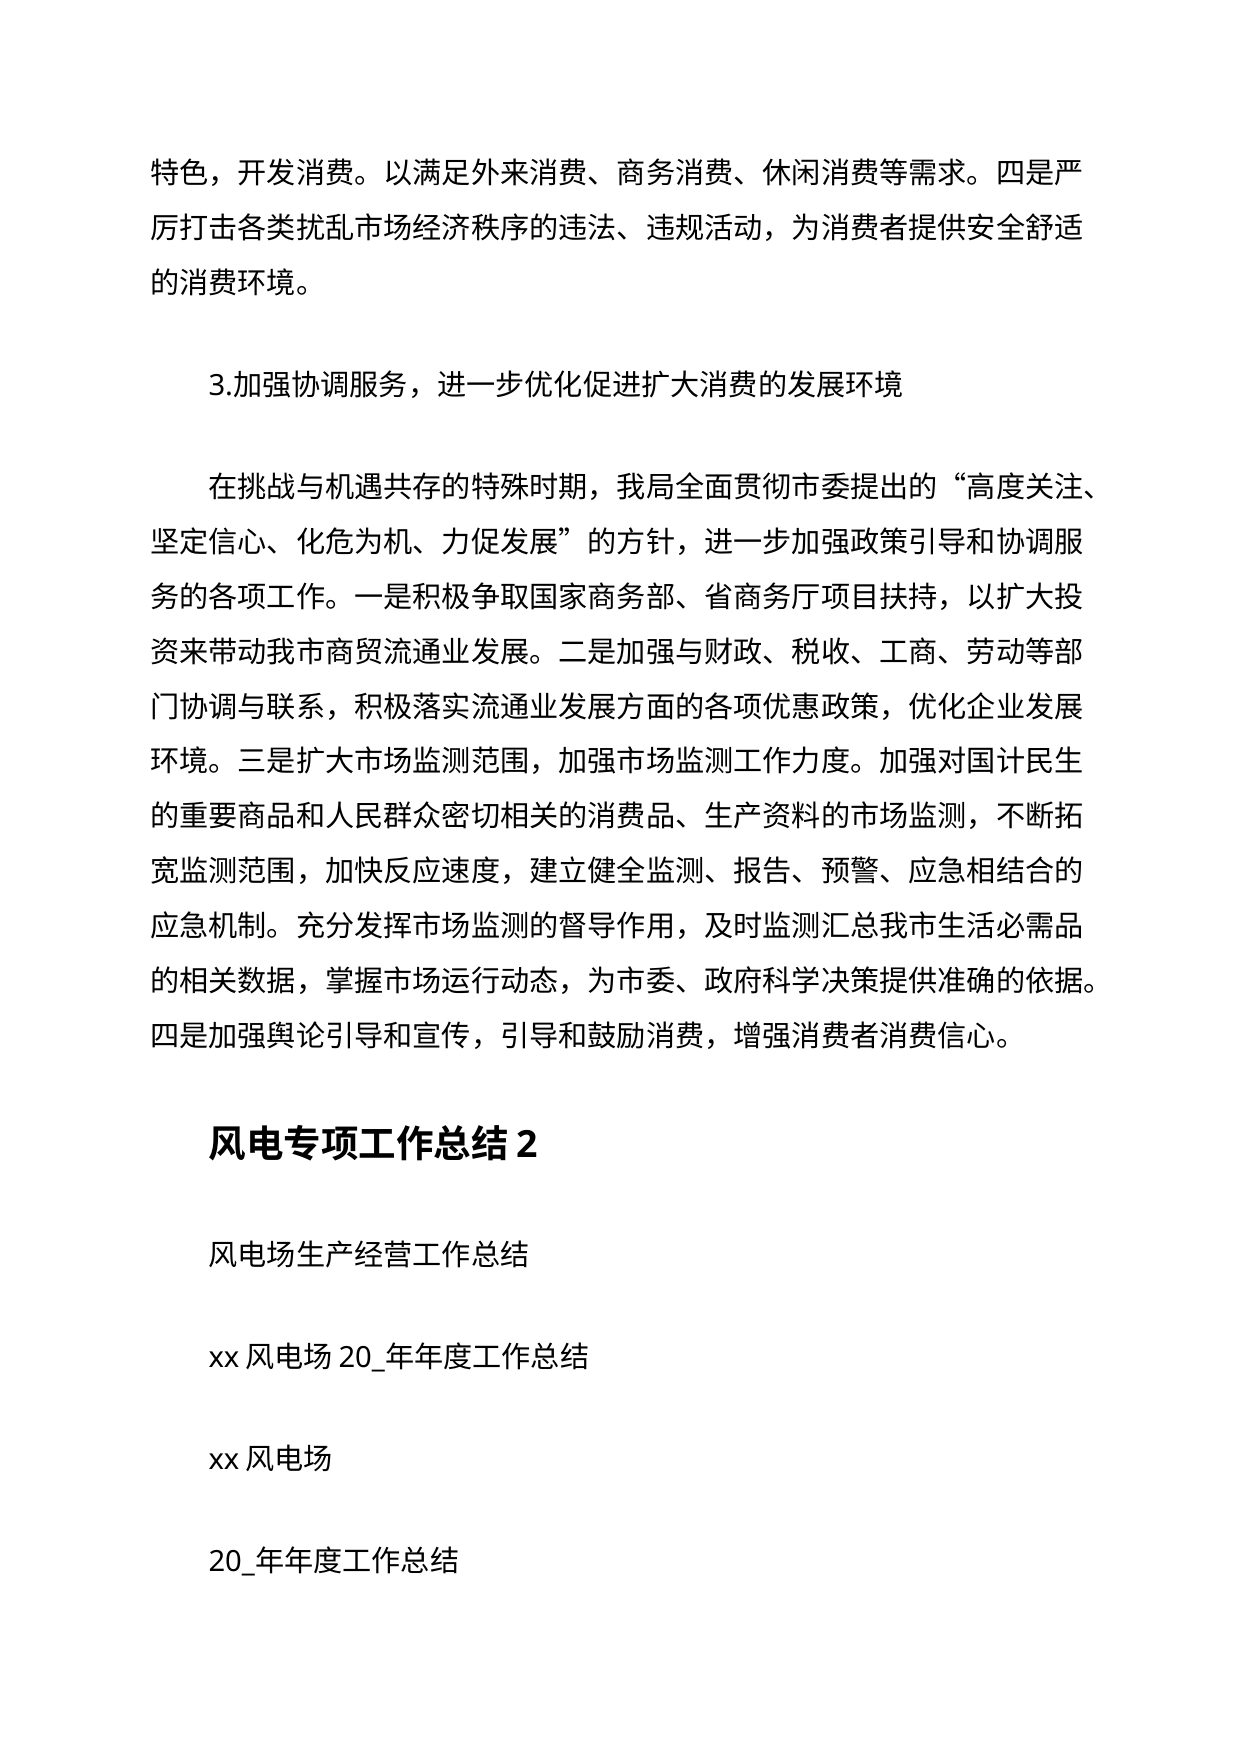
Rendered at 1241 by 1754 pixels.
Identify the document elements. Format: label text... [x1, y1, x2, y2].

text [150, 150, 1090, 302]
text 风电专项工作总结2 [150, 1114, 1090, 1169]
text xx风电场 [150, 1436, 1090, 1478]
text 在挑战与机遇共存的特殊时期，我局全面贯彻市委提出的“高度关注、坚定信心、化危为机、力促发展”的方针，进一步加强政策引导和协调服务的各项工作。一是积极争取国家商务部、省商务厅项目扶持，以扩大投资来带动我市商贸流通业发展。二是加强与财政、税收、工商、劳动等部门协调与联系，积极落实流通业发展方面的各项优惠政策，优化企业发展环境。三是扩大市场监测范围，加强市场监测工作力度。加强对国计民生的重要商品和人民群众密切相关的消费品、生产资料的市场监测，不断拓宽监测范围，加快反应速度，建立健全监测、报告、预警、应急相结合的应急机制。充分发挥市场监测的督导作用，及时监测汇总我市生活必需品的相关数据，掌握市场运行动态，为市委、政府科学决策提供准确的依据。四是加强舆论引导和宣传，引导和鼓励消费，增强消费者消费信心。 [150, 463, 1090, 1055]
text 20_年年度工作总结 [150, 1538, 1090, 1580]
text 风电场生产经营工作总结 [150, 1232, 1090, 1274]
text 3.加强协调服务，进一步优化促进扩大消费的发展环境 [150, 362, 1090, 404]
text xx风电场20_年年度工作总结 [150, 1334, 1090, 1376]
